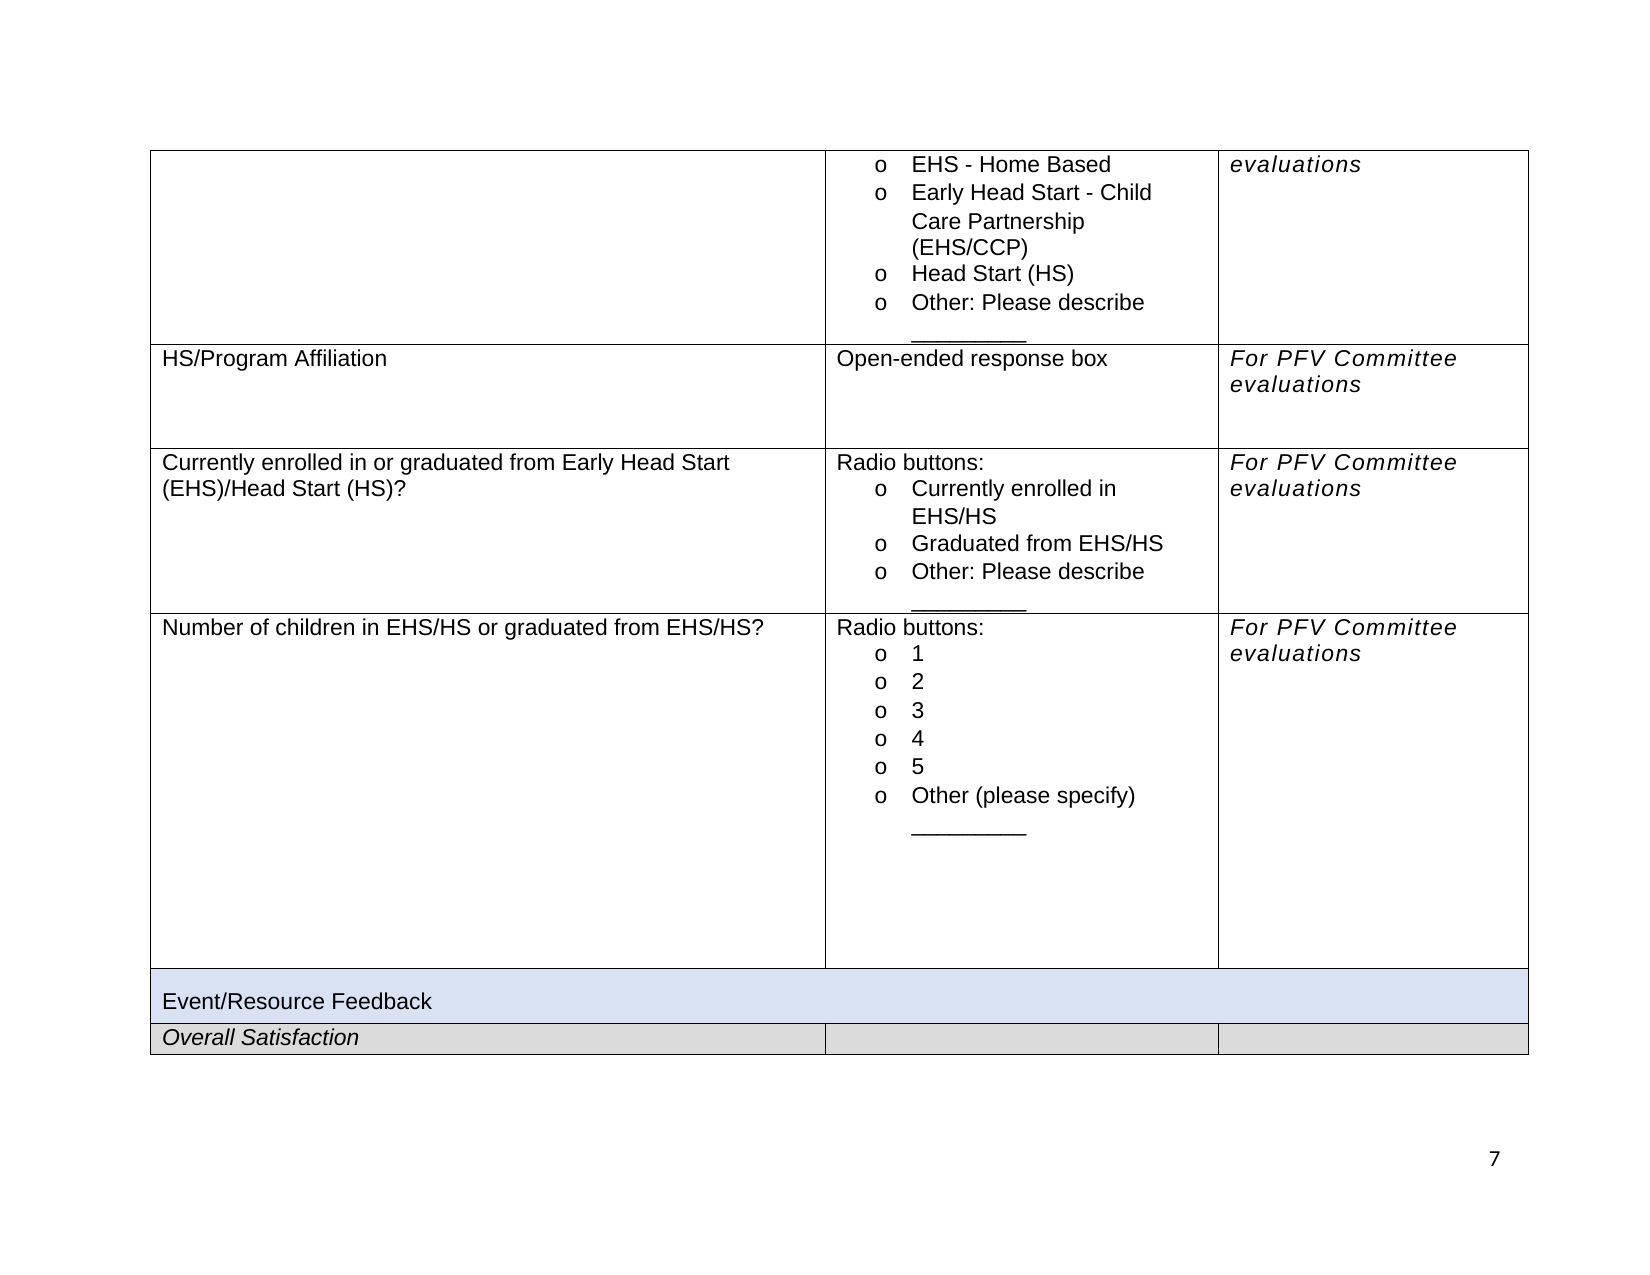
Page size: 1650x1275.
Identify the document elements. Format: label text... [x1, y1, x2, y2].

table_cell HS/Program Affiliation [151, 345, 825, 447]
table_cell [826, 1024, 1218, 1054]
table_cell Open-ended response box [826, 345, 1218, 447]
table_cell Radio buttons: Currently enrolled in EHS/HS Graduated from EHS/HS Other: Please describe _________ [826, 449, 1218, 612]
table_cell Event/Resource Feedback [151, 969, 1528, 1023]
table_cell Overall Satisfaction [151, 1024, 825, 1054]
table_cell Currently enrolled in or graduated from Early Head Start (EHS)/Head Start (HS)? [151, 449, 825, 612]
table_cell For PFV Committee evaluations [1219, 345, 1528, 447]
table_cell For PFV Committee evaluations [1219, 614, 1528, 968]
table_cell Number of children in EHS/HS or graduated from EHS/HS? [151, 614, 825, 968]
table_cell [1219, 151, 1528, 343]
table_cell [826, 151, 1218, 343]
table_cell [151, 151, 825, 343]
table_cell [1219, 1024, 1528, 1054]
table_cell For PFV Committee evaluations [1219, 449, 1528, 612]
table_cell Radio buttons: 1 2 3 4 5 Other (please specify) _________ [826, 614, 1218, 968]
